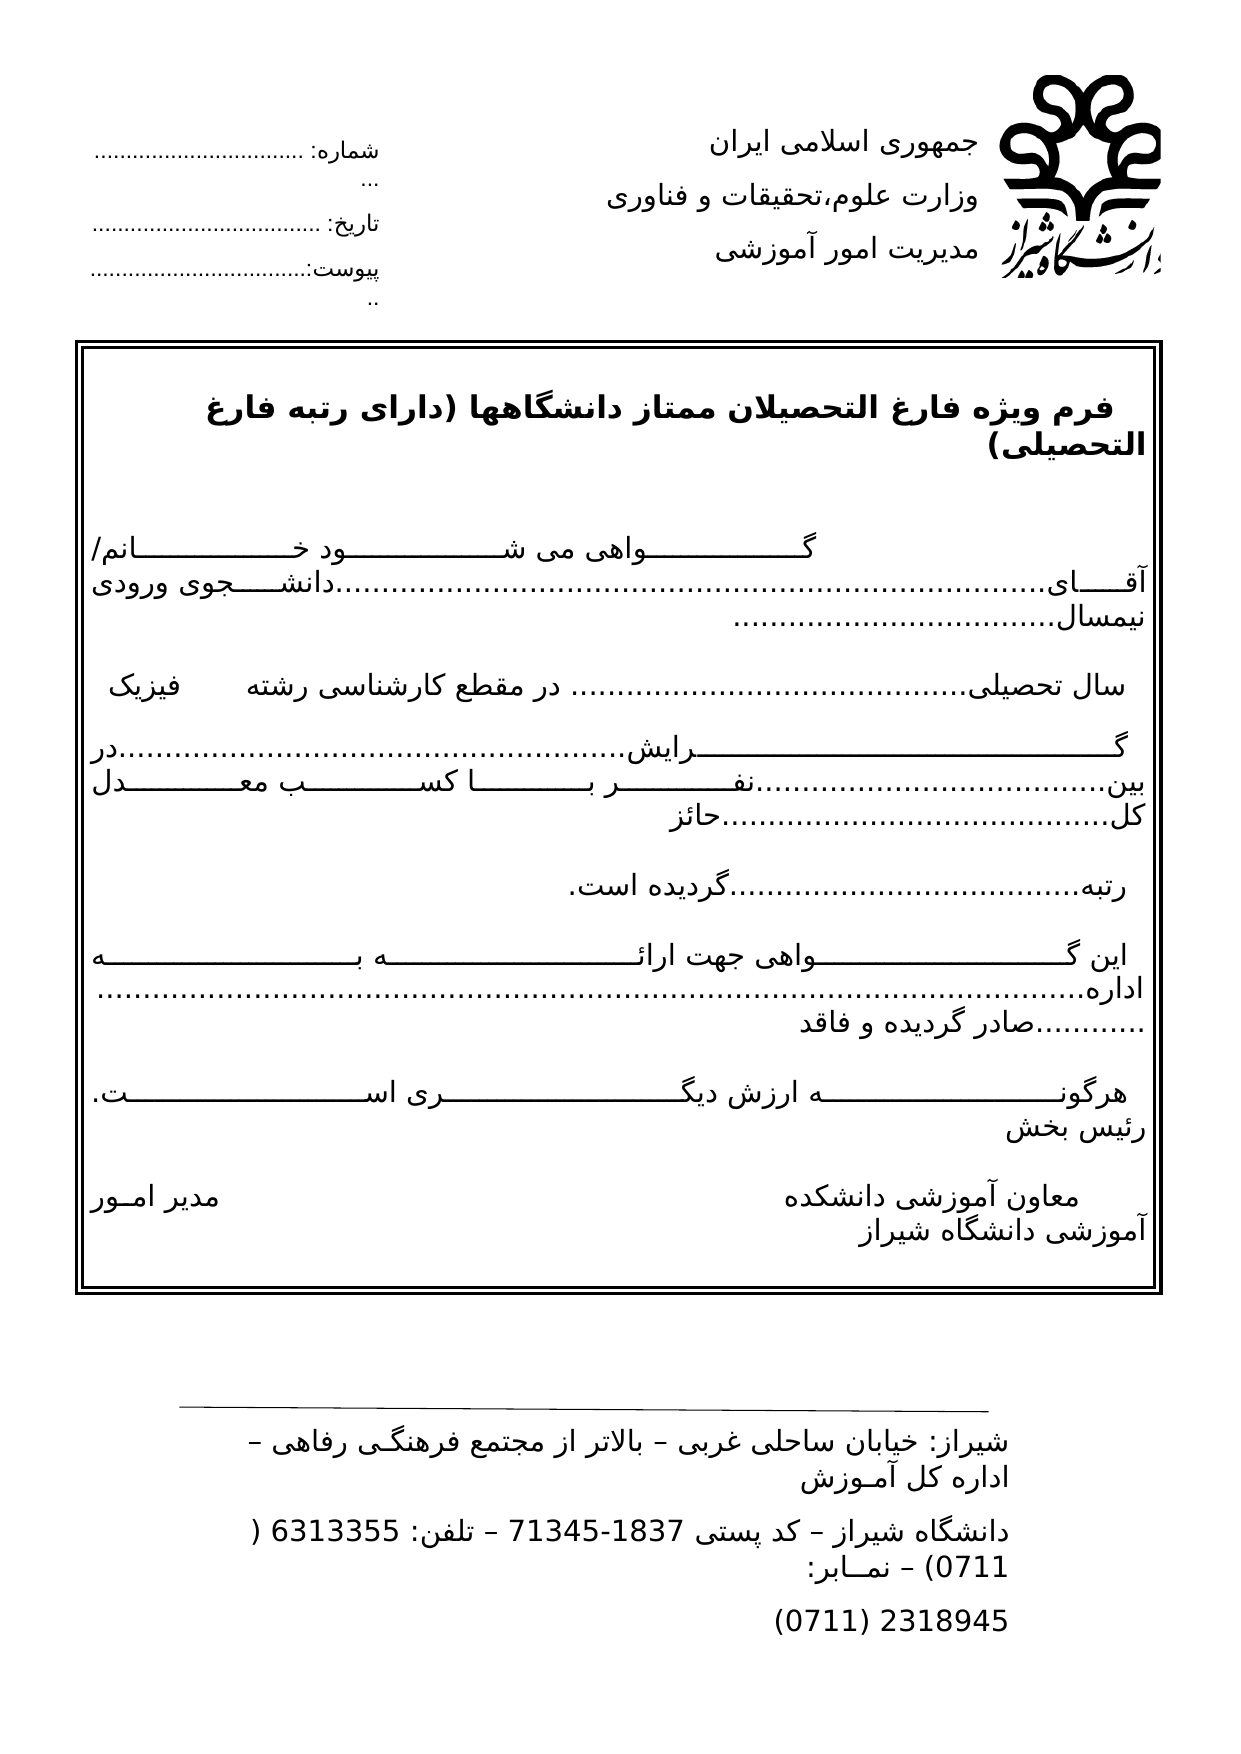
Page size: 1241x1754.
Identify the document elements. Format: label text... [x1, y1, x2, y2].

picture [998, 75, 1161, 278]
text مدیریت امور آموزشی [395, 231, 998, 265]
text جمهوری اسلامی ایران [75, 124, 998, 158]
table_header فرم ویژه فارغ التحصیلان ممتاز دانشگاهها (دارای رتبه فارغ التحصیلی) گواهی می شود خانم/ آقای.............................................................................دانشجوی ورودی نیمسال................................... سال تحصیلی........................................... در مقطع کارشناسی رشته فیزیک گرایش.......................................................در بین......................................نفر با کسب معدل کل..........................................حائز رتبه......................................گردیده است. این گواهی جهت ارائه به اداره.......................................................................................................................صادر گردیده و فاقد هرگونه ارزش دیگری است. رئیس بخش معاون آموزشی دانشکده مدیر امور آموزشی دانشگاه شیراز [80, 343, 1158, 1286]
text وزارت علوم،تحقیقات و فناوری [395, 178, 998, 212]
